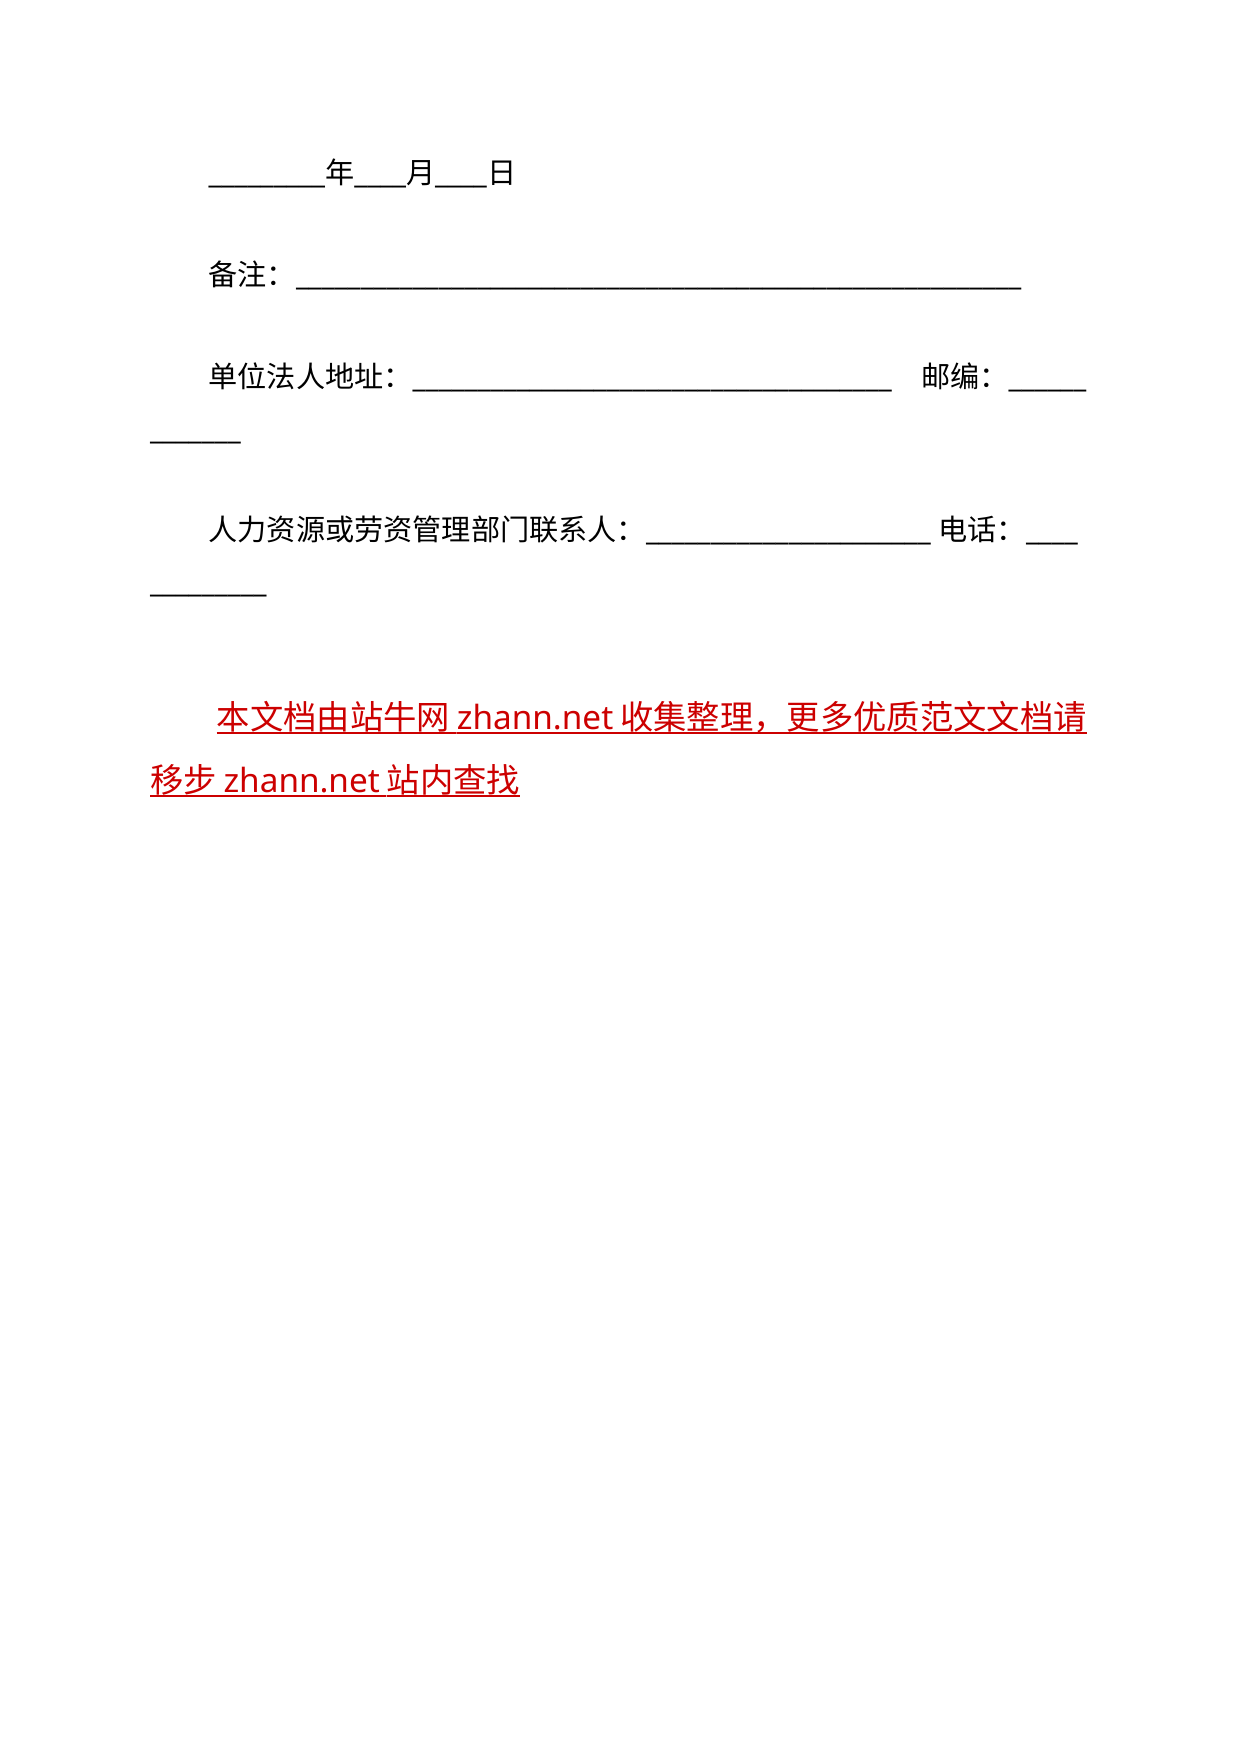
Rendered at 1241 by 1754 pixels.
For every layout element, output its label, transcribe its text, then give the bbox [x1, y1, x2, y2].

text 单位法人地址：_____________________________________ 邮编：_____________ [150, 354, 1090, 448]
text 人力资源或劳资管理部门联系人：______________________ 电话：_____________ [150, 507, 1090, 601]
text _________年____月____日 [150, 150, 1090, 192]
text 备注：________________________________________________________ [150, 252, 1090, 294]
text 本文档由站牛网zhann.net收集整理，更多优质范文文档请移步zhann.net站内查找 [150, 691, 1090, 802]
